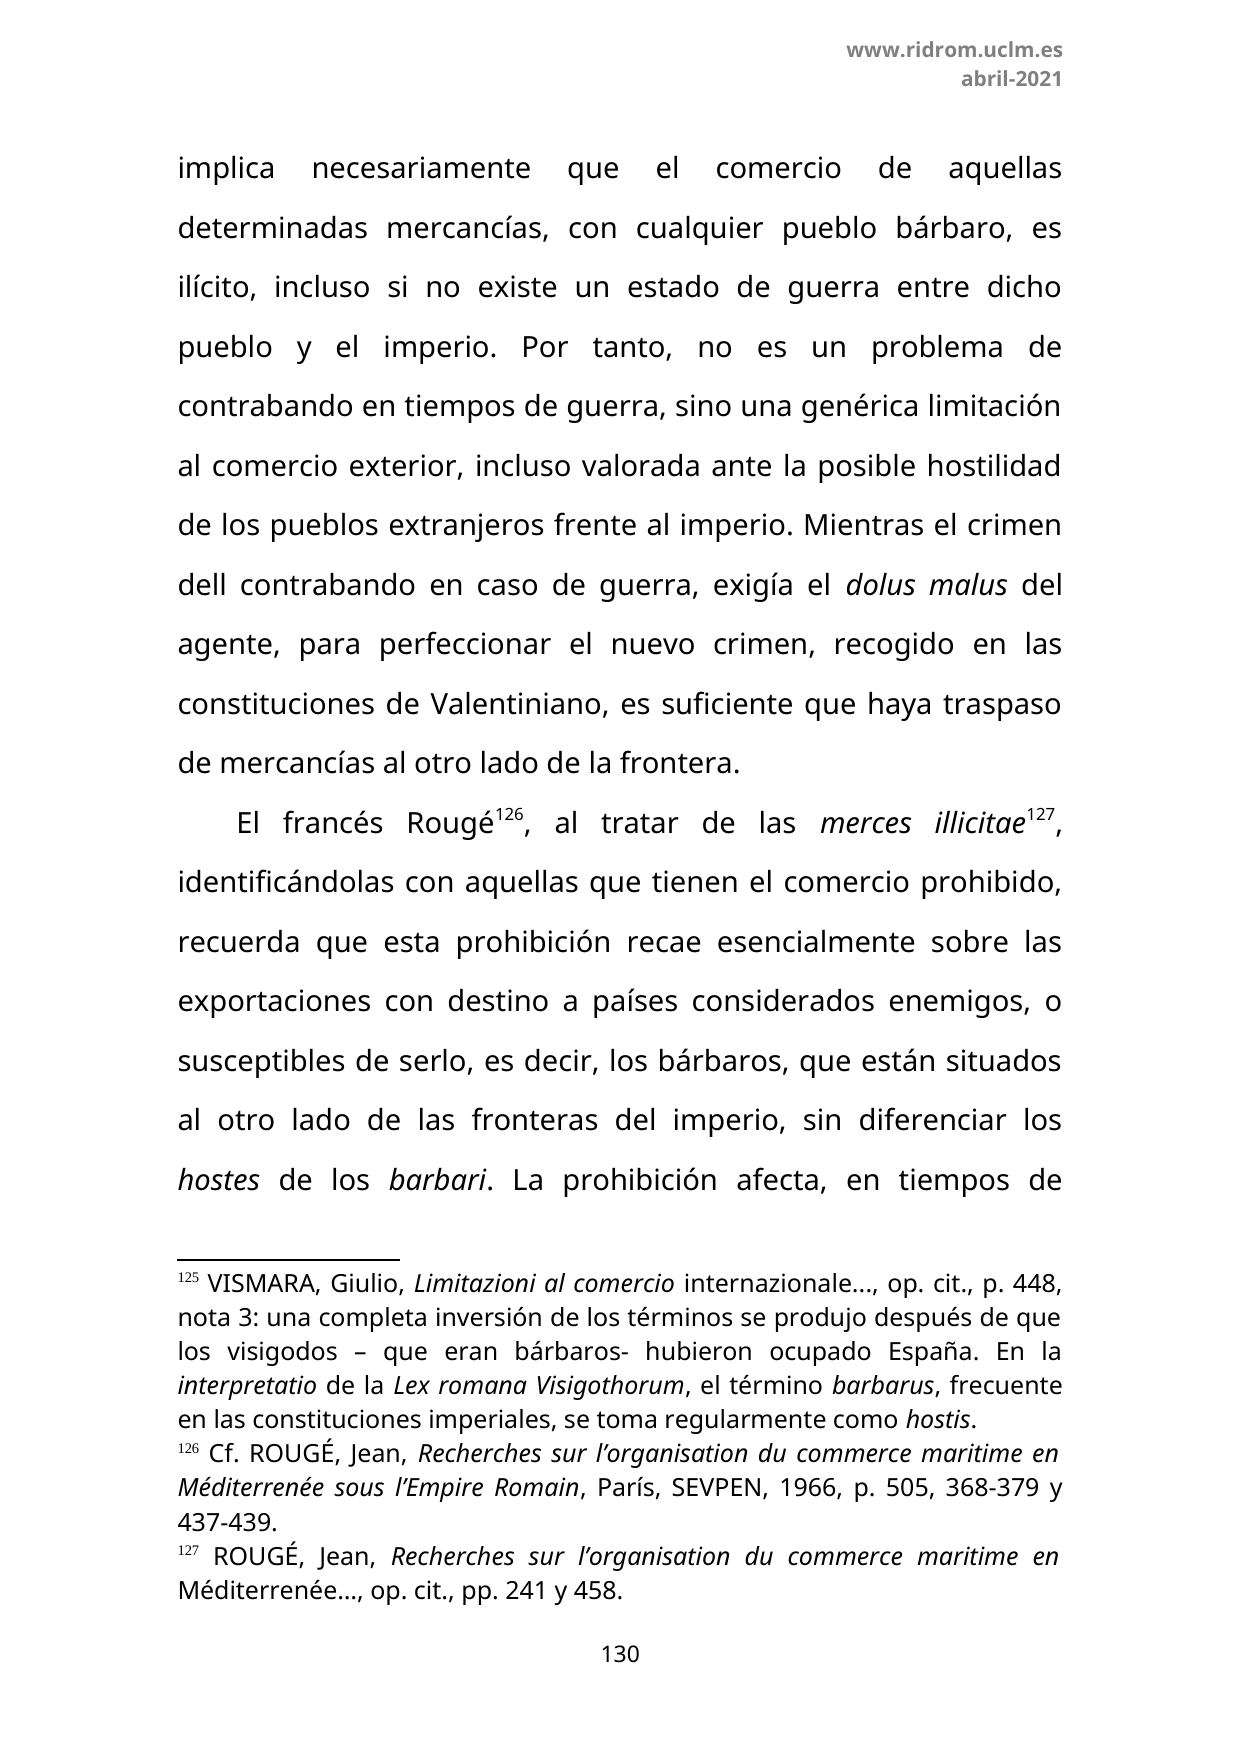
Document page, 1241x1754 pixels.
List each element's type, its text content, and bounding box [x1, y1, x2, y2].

text El francés Rougé, al tratar de las merces illicitae, identificándolas con aquellas que tienen el comercio prohibido, recuerda que esta prohibición recae esencialmente sobre las exportaciones con destino a países considerados enemigos, o susceptibles de serlo, es decir, los bárbaros, que están situados al otro lado de las fronteras del imperio, sin diferenciar los hostes de los barbari. La prohibición afecta, en tiempos de guerra, a los bienes de primera necesidad, o lo que es lo mismo, el trigo y los demás cereales, la sal y aquellos productos que se consideraban estratégicos, como el hierro y las piedras de afilar: D. 39, 4, 11 pr. y D. 48, 4, 3-4, que vienen recogidas en un texto de Paulo, jurisconsulto de los Severos, actualmente contenido en el Digesto, aunque hay fragmentos de las fuentes literarias que hacen pensar en una prohibición más amplia. [177, 802, 1063, 1198]
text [177, 148, 1063, 782]
